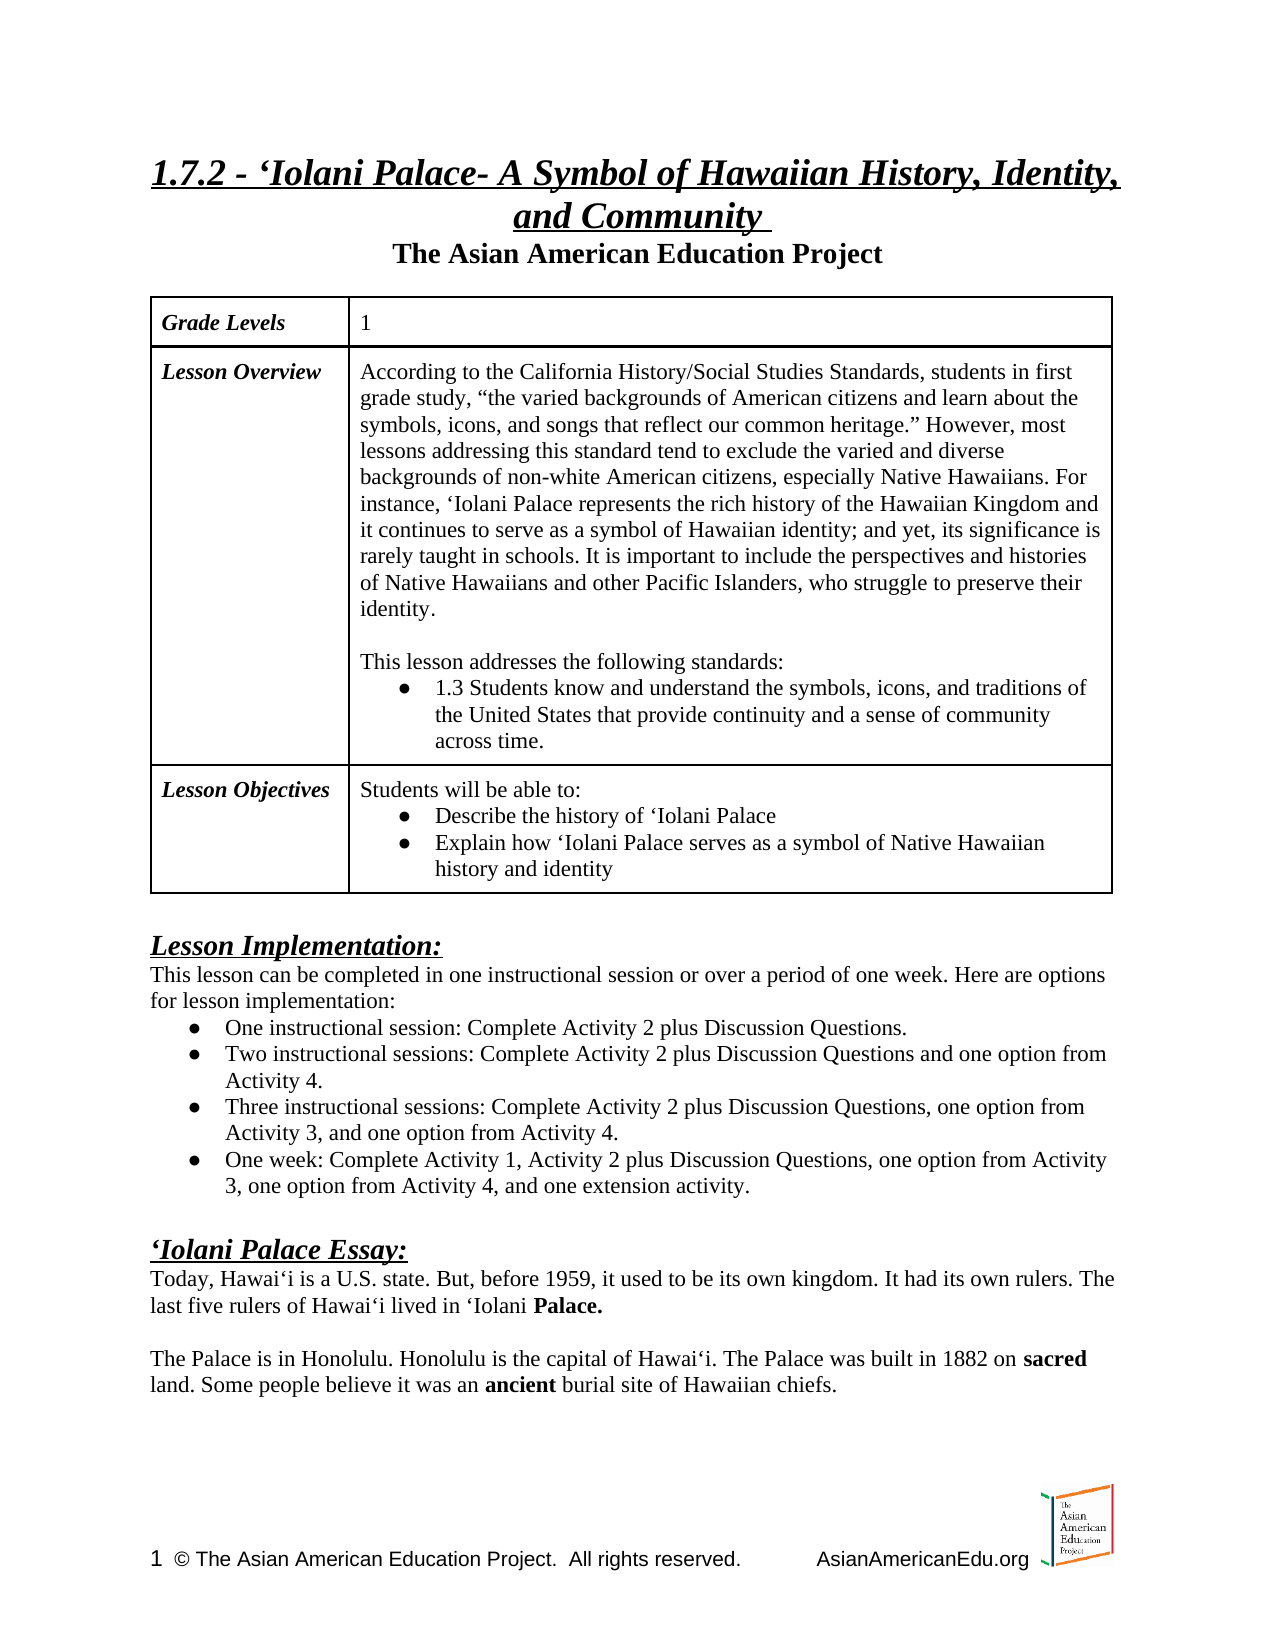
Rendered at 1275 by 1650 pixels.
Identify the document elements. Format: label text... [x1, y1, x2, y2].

list One week: Complete Activity 1, Activity 2 plus Discussion Questions, one option from Activity 3, one option from Activity 4, and one extension activity. [187, 1146, 1125, 1198]
list Two instructional sessions: Complete Activity 2 plus Discussion Questions and one option from Activity 4. [187, 1040, 1125, 1093]
table_cell According to the California History/Social Studies Standards, students in first grade study, “the varied backgrounds of American citizens and learn about the symbols, icons, and songs that reflect our common heritage.” However, most lessons addressing this standard tend to exclude the varied and diverse backgrounds of non-white American citizens, especially Native Hawaiians. For instance, ‘Iolani Palace represents the rich history of the Hawaiian Kingdom and it continues to serve as a symbol of Hawaiian identity; and yet, its significance is rarely taught in schools. It is important to include the perspectives and histories of Native Hawaiians and other Pacific Islanders, who struggle to preserve their identity. This lesson addresses the following standards: 1.3 Students know and understand the symbols, icons, and traditions of the United States that provide continuity and a sense of community across time. [350, 348, 1111, 764]
list Three instructional sessions: Complete Activity 2 plus Discussion Questions, one option from Activity 3, and one option from Activity 4. [187, 1093, 1125, 1146]
text ‘Iolani Palace Essay: [150, 1232, 1125, 1266]
table_header 1 [350, 298, 1111, 345]
text The Palace is in Honolulu. Honolulu is the capital of Hawaiʻi. The Palace was built in 1882 on sacred land. Some people believe it was an ancient burial site of Hawaiian chiefs. [150, 1344, 1125, 1397]
table_cell Lesson Objectives [152, 766, 348, 892]
list One instructional session: Complete Activity 2 plus Discussion Questions. [187, 1014, 1125, 1040]
picture [1041, 1483, 1114, 1567]
text Today, Hawaiʻi is a U.S. state. But, before 1959, it used to be its own kingdom. It had its own rulers. The last five rulers of Hawaiʻi lived in ʻIolani Palace. [150, 1266, 1125, 1318]
table_header Grade Levels [152, 298, 348, 345]
text 1.7.2 - ‘Iolani Palace- A Symbol of Hawaiian History, Identity, and Community [150, 150, 1125, 236]
table_cell Lesson Overview [152, 348, 348, 764]
text Lesson Implementation: [150, 928, 1125, 961]
table_cell Students will be able to: Describe the history of ‘Iolani Palace Explain how ʻIolani Palace serves as a symbol of Native Hawaiian history and identity [350, 766, 1111, 892]
text This lesson can be completed in one instructional session or over a period of one week. Here are options for lesson implementation: [150, 961, 1125, 1014]
text The Asian American Education Project [150, 236, 1125, 270]
